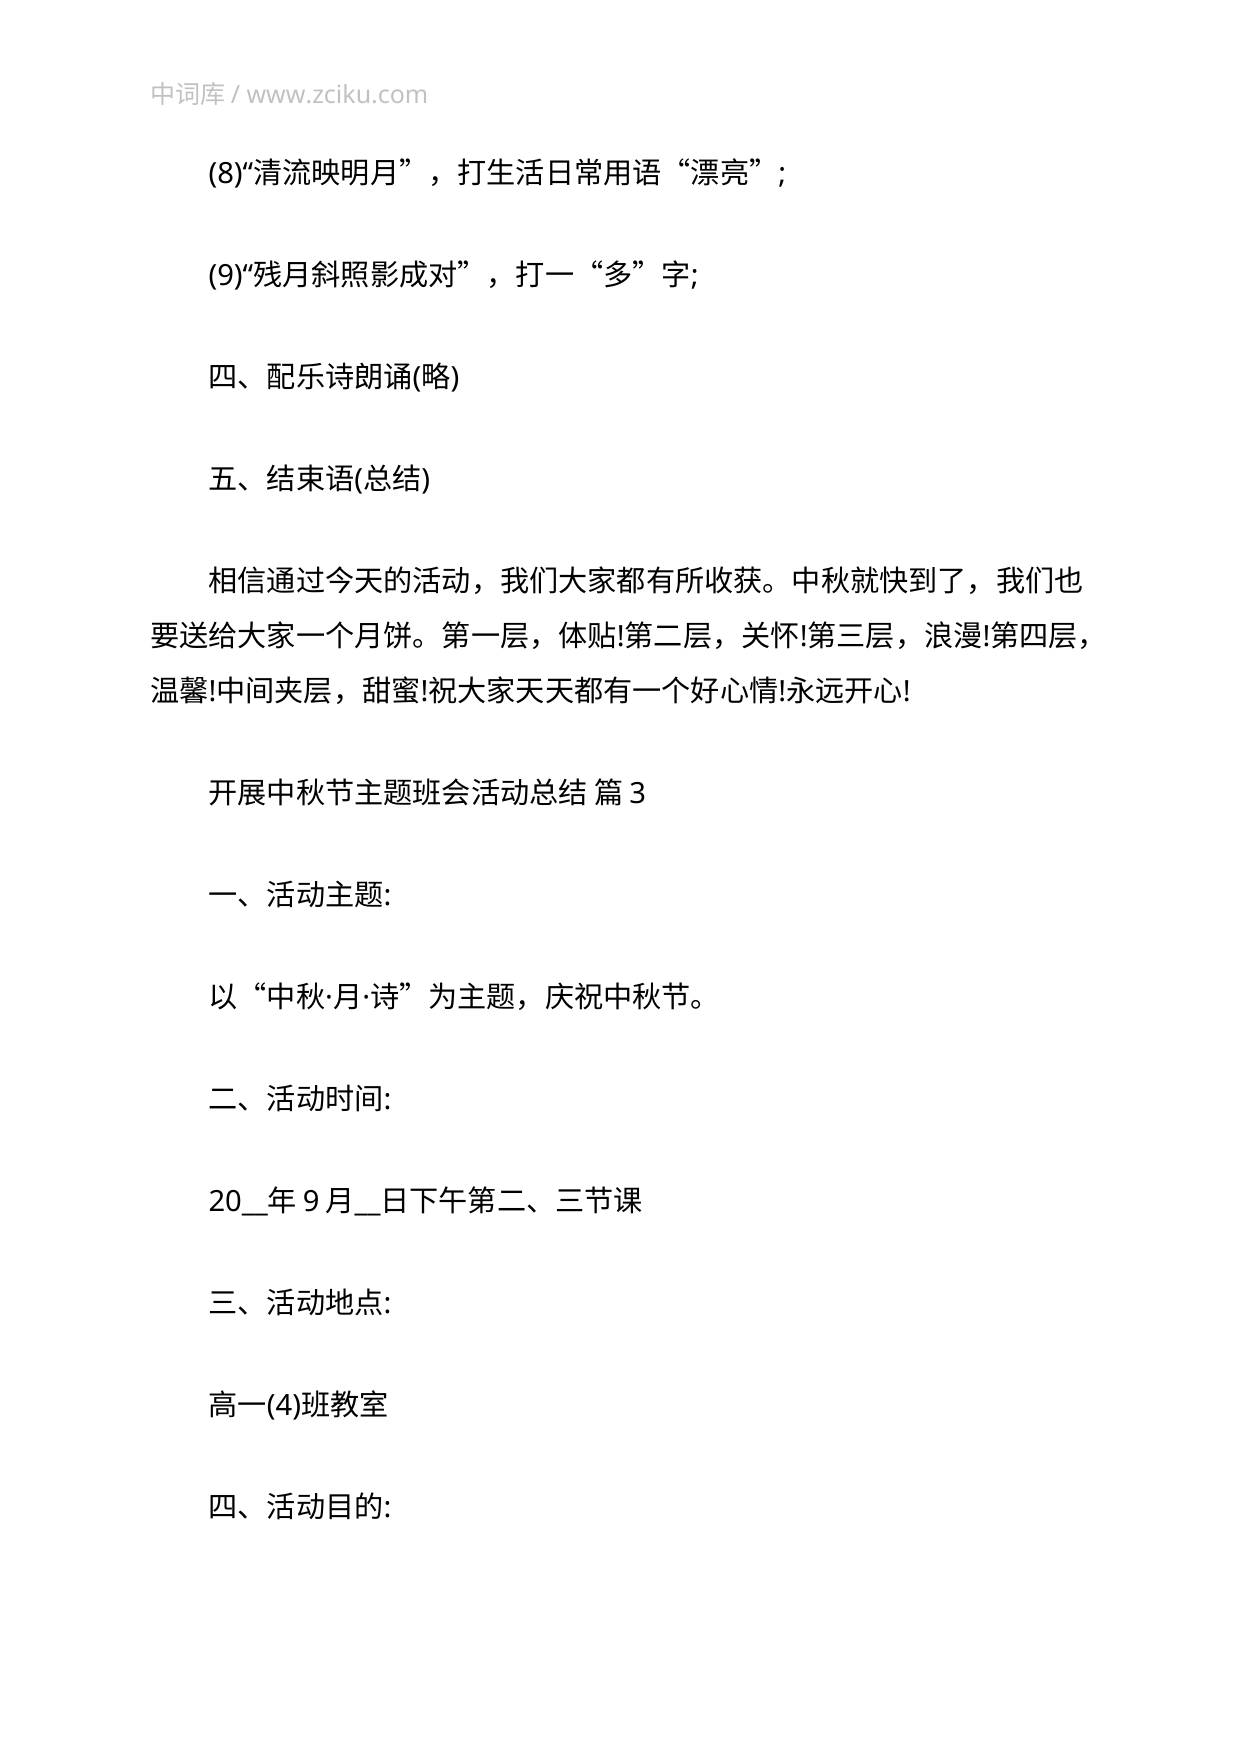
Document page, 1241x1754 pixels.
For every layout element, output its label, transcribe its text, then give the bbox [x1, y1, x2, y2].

text 四、活动目的: [150, 1484, 1090, 1526]
text 以“中秋·月·诗”为主题，庆祝中秋节。 [150, 974, 1090, 1016]
text 相信通过今天的活动，我们大家都有所收获。中秋就快到了，我们也要送给大家一个月饼。第一层，体贴!第二层，关怀!第三层，浪漫!第四层，温馨!中间夹层，甜蜜!祝大家天天都有一个好心情!永远开心! [150, 558, 1090, 710]
text 四、配乐诗朗诵(略) [150, 354, 1090, 396]
text 五、结束语(总结) [150, 456, 1090, 498]
text 高一(4)班教室 [150, 1382, 1090, 1424]
text 三、活动地点: [150, 1280, 1090, 1322]
text 二、活动时间: [150, 1076, 1090, 1118]
text (8)“清流映明月”，打生活日常用语“漂亮”; [150, 150, 1090, 192]
text (9)“残月斜照影成对”，打一“多”字; [150, 252, 1090, 294]
text 一、活动主题: [150, 872, 1090, 914]
text 20__年9月__日下午第二、三节课 [150, 1178, 1090, 1220]
text 开展中秋节主题班会活动总结 篇3 [150, 770, 1090, 812]
